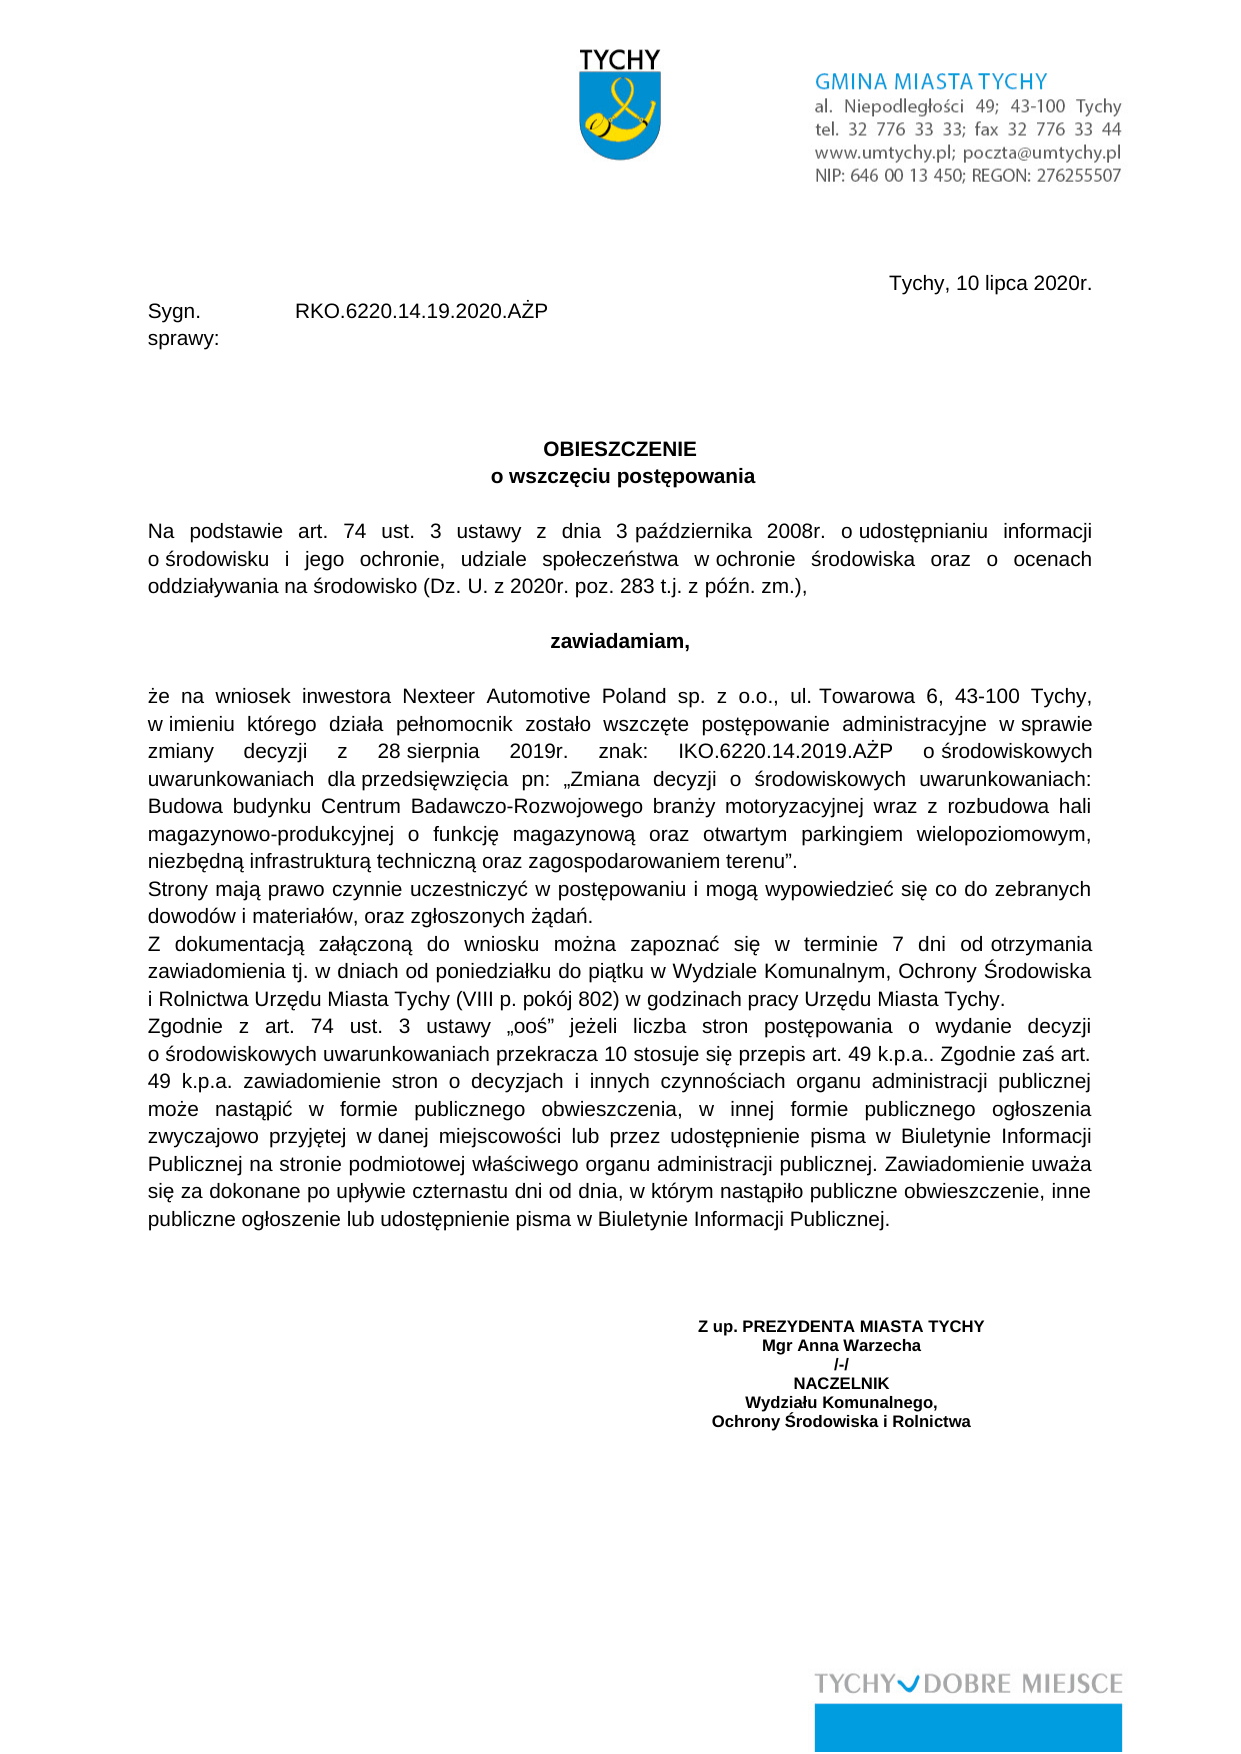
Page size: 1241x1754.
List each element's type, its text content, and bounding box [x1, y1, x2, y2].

text że na wniosek inwestora Nexteer Automotive Poland sp. z o.o., ul. Towarowa 6, 43-100 Tychy, w imieniu którego działa pełnomocnik zostało wszczęte postępowanie administracyjne w sprawie zmiany decyzji z 28 sierpnia 2019r. znak: IKO.6220.14.2019.AŻP o środowiskowych uwarunkowaniach dla przedsięwzięcia pn: „Zmiana decyzji o środowiskowych uwarunkowaniach: Budowa budynku Centrum Badawczo-Rozwojowego branży motoryzacyjnej wraz z rozbudowa hali magazynowo-produkcyjnej o funkcję magazynową oraz otwartym parkingiem wielopoziomowym, niezbędną infrastrukturą techniczną oraz zagospodarowaniem terenu”. [148, 684, 1092, 873]
text Z up. PREZYDENTA MIASTA TYCHY [590, 1316, 1092, 1336]
text Ochrony Środowiska i Rolnictwa [590, 1412, 1092, 1431]
subtitle OBIESZCZENIE [148, 436, 1092, 460]
picture [0, 1, 1241, 268]
text Z dokumentacją załączoną do wniosku można zapoznać się w terminie 7 dni od otrzymania zawiadomienia tj. w dniach od poniedziałku do piątku w Wydziale Komunalnym, Ochrony Środowiska i Rolnictwa Urzędu Miasta Tychy (VIII p. pokój 802) w godzinach pracy Urzędu Miasta Tychy. [148, 931, 1092, 1010]
text Tychy, 10 lipca 2020r. [148, 236, 1092, 295]
text Na podstawie art. 74 ust. 3 ustawy z dnia 3 października 2008r. o udostępnianiu informacji o środowisku i jego ochronie, udziale społeczeństwa w ochronie środowiska oraz o ocenach oddziaływania na środowisko (Dz. U. z 2020r. poz. 283 t.j. z późn. zm.), [148, 519, 1092, 598]
table_header Sygn. sprawy: [136, 299, 283, 354]
text Zgodnie z art. 74 ust. 3 ustawy „ooś” jeżeli liczba stron postępowania o wydanie decyzji o środowiskowych uwarunkowaniach przekracza 10 stosuje się przepis art. 49 k.p.a.. Zgodnie zaś art. 49 k.p.a. zawiadomienie stron o decyzjach i innych czynnościach organu administracji publicznej może nastąpić w formie publicznego obwieszczenia, w innej formie publicznego ogłoszenia zwyczajowo przyjętej w danej miejscowości lub przez udostępnienie pisma w Biuletynie Informacji Publicznej na stronie podmiotowej właściwego organu administracji publicznej. Zawiadomienie uważa się za dokonane po upływie czternastu dni od dnia, w którym nastąpiło publiczne obwieszczenie, inne publiczne ogłoszenie lub udostępnienie pisma w Biuletynie Informacji Publicznej. [148, 1014, 1092, 1230]
picture [0, 1593, 1241, 1752]
text Strony mają prawo czynnie uczestniczyć w postępowaniu i mogą wypowiedzieć się co do zebranych dowodów i materiałów, oraz zgłoszonych żądań. [148, 876, 1092, 928]
text Wydziału Komunalnego, [590, 1393, 1092, 1412]
table_header RKO.6220.14.19.2020.AŻP [284, 299, 572, 354]
text Mgr Anna Warzecha [590, 1336, 1092, 1355]
text /-/ [590, 1355, 1092, 1374]
text o wszczęciu postępowania [148, 464, 1092, 488]
text zawiadamiam, [148, 629, 1092, 653]
text NACZELNIK [590, 1374, 1092, 1393]
